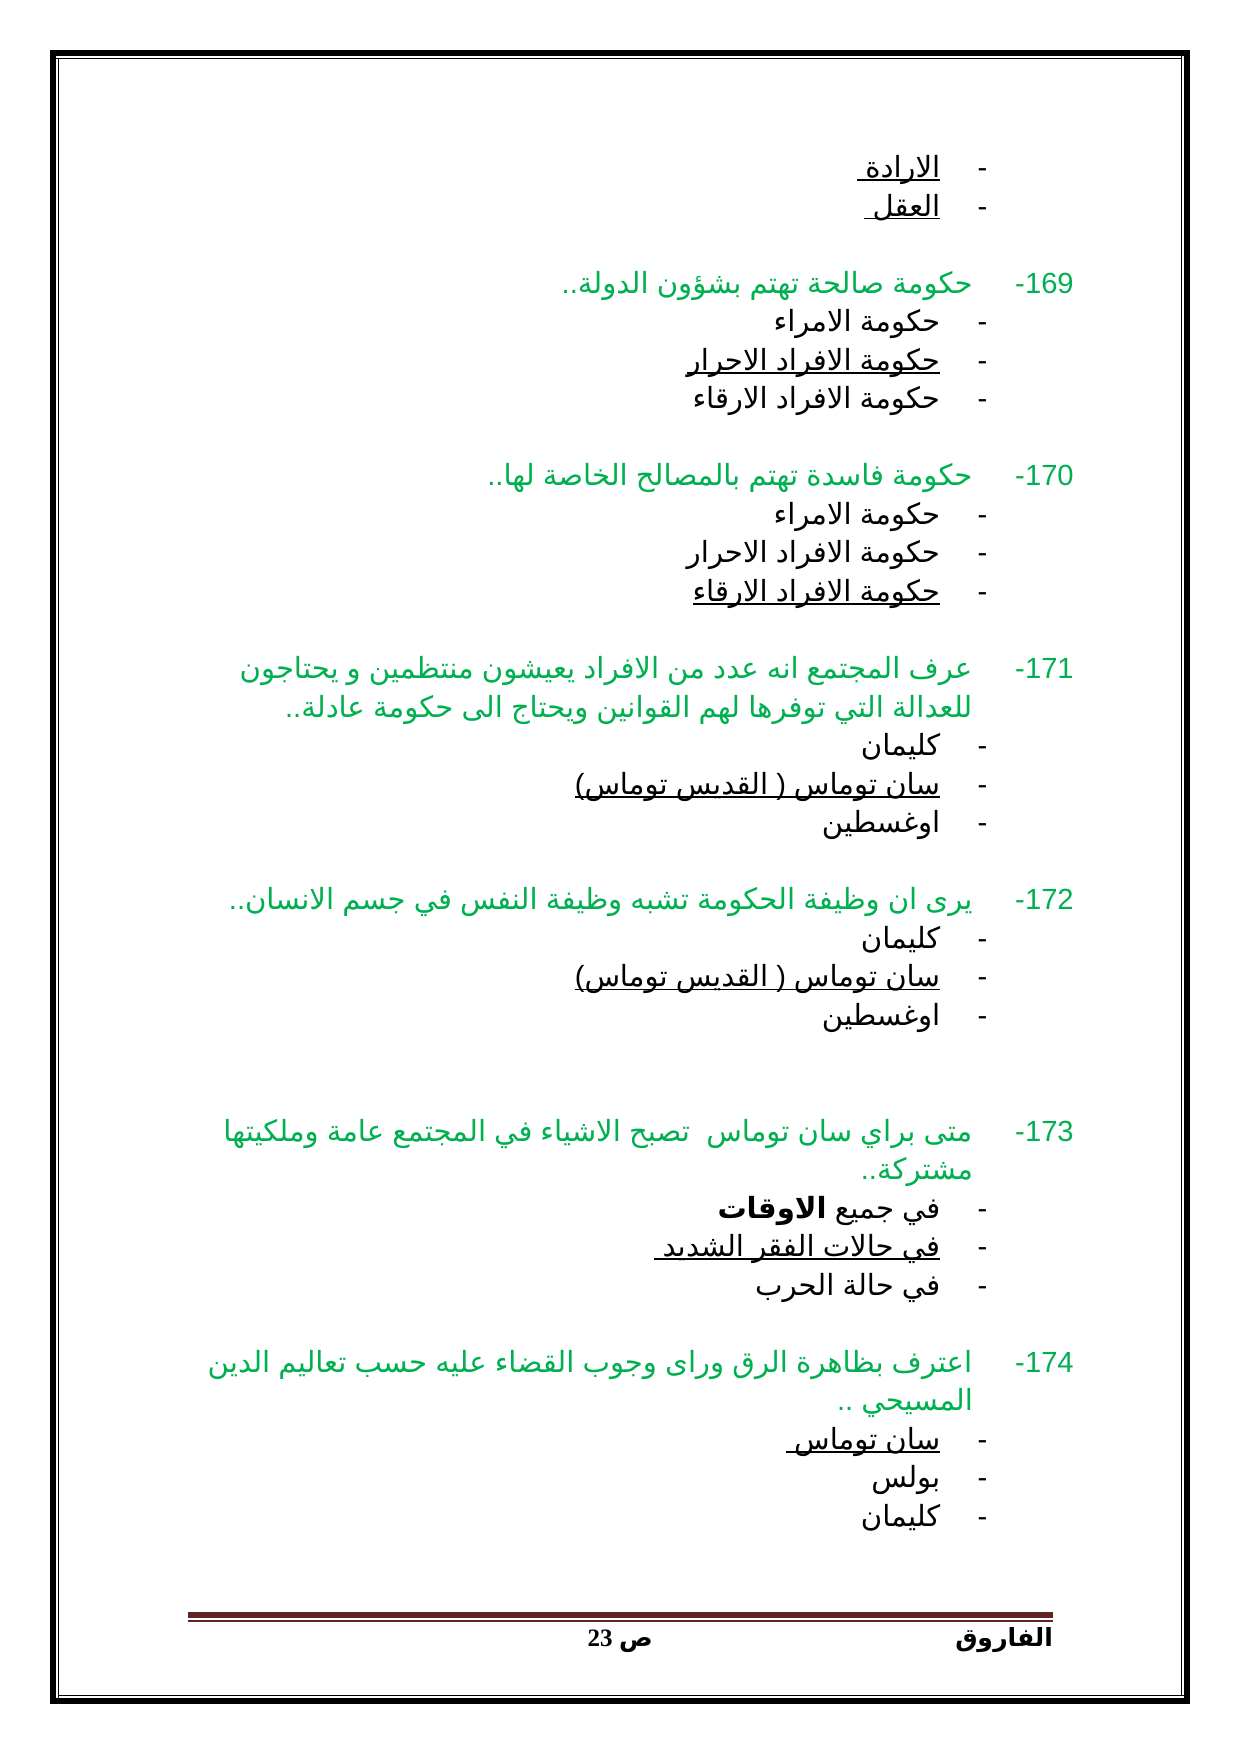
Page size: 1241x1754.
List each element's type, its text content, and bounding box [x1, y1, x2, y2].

list في حالات الفقر الشديد [187, 1229, 978, 1263]
list في جميع الاوقات [187, 1191, 978, 1224]
list حكومة الامراء [187, 304, 978, 338]
list سان توماس ( القديس توماس) [187, 959, 978, 993]
list اعترف بظاهرة الرق وراى وجوب القضاء عليه حسب تعاليم الدين المسيحي .. [187, 1345, 1015, 1417]
list سان توماس ( القديس توماس) [187, 767, 978, 800]
list عرف المجتمع انه عدد من الافراد يعيشون منتظمين و يحتاجون للعدالة التي توفرها لهم القوانين ويحتاج الى حكومة عادلة.. [187, 651, 1015, 723]
list سان توماس [187, 1422, 978, 1455]
list الارادة [187, 150, 978, 183]
list بولس [187, 1460, 978, 1494]
list حكومة صالحة تهتم بشؤون الدولة.. [187, 266, 1015, 299]
list اوغسطين [187, 805, 978, 839]
list متى براي سان توماس تصبح الاشياء في المجتمع عامة وملكيتها مشتركة.. [187, 1113, 1015, 1186]
list حكومة فاسدة تهتم بالمصالح الخاصة لها.. [187, 458, 1015, 492]
list حكومة الامراء [187, 497, 978, 530]
list في حالة الحرب [187, 1268, 978, 1301]
list كليمان [187, 728, 978, 762]
list كليمان [187, 921, 978, 954]
list كليمان [187, 1499, 978, 1532]
list حكومة الافراد الارقاء [187, 381, 978, 415]
list حكومة الافراد الاحرار [187, 343, 978, 376]
list حكومة الافراد الارقاء [187, 574, 978, 607]
list اوغسطين [187, 998, 978, 1031]
list حكومة الافراد الاحرار [187, 535, 978, 569]
list العقل [187, 188, 978, 222]
list يرى ان وظيفة الحكومة تشبه وظيفة النفس في جسم الانسان.. [187, 882, 1015, 916]
